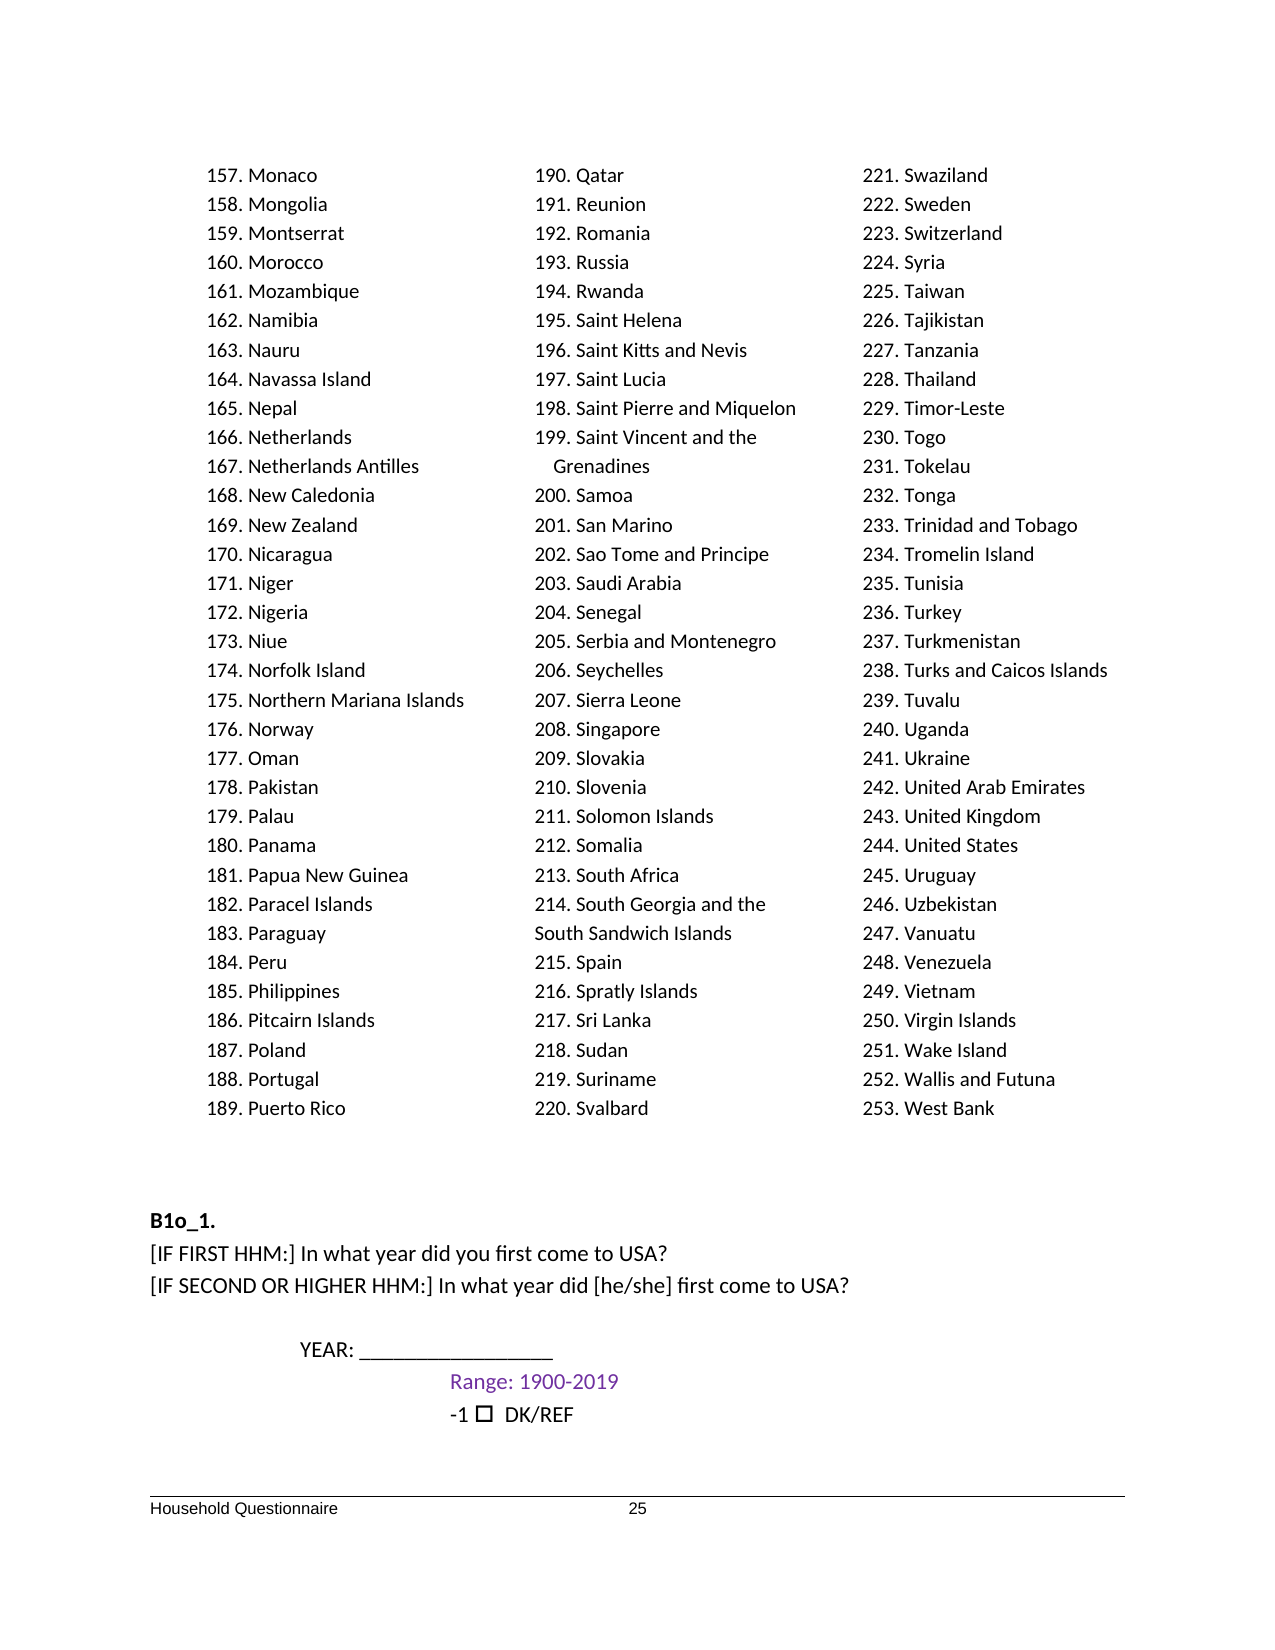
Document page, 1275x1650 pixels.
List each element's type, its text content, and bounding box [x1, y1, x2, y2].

text 249. Vietnam [862, 978, 1125, 1004]
text 159. Montserrat [206, 220, 469, 246]
text 200. Samoa [534, 483, 797, 508]
text 245. Uruguay [862, 862, 1125, 887]
text 193. Russia [534, 249, 797, 275]
text 160. Morocco [206, 249, 469, 275]
text 170. Nicaragua [206, 541, 469, 566]
text 226. Tajikistan [862, 308, 1125, 333]
text 234. Tromelin Island [862, 541, 1125, 566]
text 179. Palau [206, 803, 469, 829]
text YEAR: _________________ [225, 1335, 1125, 1363]
text -1 DK/REF [450, 1400, 1125, 1428]
text 176. Norway [206, 716, 469, 741]
text 225. Taiwan [862, 278, 1125, 304]
text 191. Reunion [534, 191, 797, 216]
text 217. Sri Lanka [534, 1008, 797, 1033]
text 209. Slovakia [534, 745, 797, 771]
text 195. Saint Helena [534, 308, 797, 333]
text 157. Monaco [206, 162, 469, 187]
text 203. Saudi Arabia [534, 570, 797, 596]
text 222. Sweden [862, 191, 1125, 216]
text 194. Rwanda [534, 278, 797, 304]
text B1o_1. [150, 1207, 1125, 1234]
text 237. Turkmenistan [862, 628, 1125, 654]
text 218. Sudan [534, 1037, 797, 1062]
text 231. Tokelau [862, 453, 1125, 479]
text 247. Vanuatu [862, 920, 1125, 946]
text 186. Pitcairn Islands [206, 1008, 469, 1033]
text [IF SECOND OR HIGHER HHM:] In what year did [he/she] first come to USA? [150, 1271, 1125, 1299]
text 239. Tuvalu [862, 687, 1125, 712]
text 250. Virgin Islands [862, 1008, 1125, 1033]
text 243. United Kingdom [862, 803, 1125, 829]
text 246. Uzbekistan [862, 891, 1125, 916]
text 204. Senegal [534, 599, 797, 625]
text 210. Slovenia [534, 774, 797, 800]
text [IF FIRST HHM:] In what year did you first come to USA? [150, 1239, 1125, 1267]
text 192. Romania [534, 220, 797, 246]
text 168. New Caledonia [206, 483, 469, 508]
text 161. Mozambique [206, 278, 469, 304]
text 185. Philippines [206, 978, 469, 1004]
text 173. Niue [206, 628, 469, 654]
text 240. Uganda [862, 716, 1125, 741]
text 164. Navassa Island [206, 366, 469, 391]
text 220. Svalbard [534, 1095, 797, 1121]
text 177. Oman [206, 745, 469, 771]
text 175. Northern Mariana Islands [206, 687, 469, 712]
text 208. Singapore [534, 716, 797, 741]
text 183. Paraguay [206, 920, 469, 946]
text 224. Syria [862, 249, 1125, 275]
text 162. Namibia [206, 308, 469, 333]
text 221. Swaziland [862, 162, 1125, 187]
text 219. Suriname [534, 1066, 797, 1091]
text 188. Portugal [206, 1066, 469, 1091]
text 163. Nauru [206, 337, 469, 362]
text 205. Serbia and Montenegro [534, 628, 797, 654]
text 189. Puerto Rico [206, 1095, 469, 1121]
text 187. Poland [206, 1037, 469, 1062]
text 182. Paracel Islands [206, 891, 469, 916]
text 197. Saint Lucia [534, 366, 797, 391]
text 207. Sierra Leone [534, 687, 797, 712]
text 206. Seychelles [534, 658, 797, 683]
text 165. Nepal [206, 395, 469, 421]
text 248. Venezuela [862, 949, 1125, 975]
text 199. Saint Vincent and the Grenadines [534, 424, 797, 479]
text 211. Solomon Islands [534, 803, 797, 829]
text 190. Qatar [534, 162, 797, 187]
text 253. West Bank [862, 1095, 1125, 1121]
text 196. Saint Kitts and Nevis [534, 337, 797, 362]
text 214. South Georgia and the South Sandwich Islands [534, 891, 797, 946]
text 236. Turkey [862, 599, 1125, 625]
text 216. Spratly Islands [534, 978, 797, 1004]
text 241. Ukraine [862, 745, 1125, 771]
text 235. Tunisia [862, 570, 1125, 596]
text Range: 1900-2019 [225, 1367, 1125, 1396]
text 244. United States [862, 833, 1125, 858]
text 178. Pakistan [206, 774, 469, 800]
text 233. Trinidad and Tobago [862, 512, 1125, 537]
text 167. Netherlands Antilles [206, 453, 469, 479]
text 201. San Marino [534, 512, 797, 537]
text 174. Norfolk Island [206, 658, 469, 683]
text 184. Peru [206, 949, 469, 975]
text 181. Papua New Guinea [206, 862, 469, 887]
text 215. Spain [534, 949, 797, 975]
text 252. Wallis and Futuna [862, 1066, 1125, 1091]
text 228. Thailand [862, 366, 1125, 391]
text 172. Nigeria [206, 599, 469, 625]
text 202. Sao Tome and Principe [534, 541, 797, 566]
text 227. Tanzania [862, 337, 1125, 362]
text 251. Wake Island [862, 1037, 1125, 1062]
text 180. Panama [206, 833, 469, 858]
text 229. Timor-Leste [862, 395, 1125, 421]
text 232. Tonga [862, 483, 1125, 508]
text 230. Togo [862, 424, 1125, 450]
text 166. Netherlands [206, 424, 469, 450]
text 242. United Arab Emirates [862, 774, 1125, 800]
text 212. Somalia [534, 833, 797, 858]
text 213. South Africa [534, 862, 797, 887]
text 171. Niger [206, 570, 469, 596]
text 158. Mongolia [206, 191, 469, 216]
text 223. Switzerland [862, 220, 1125, 246]
text 198. Saint Pierre and Miquelon [534, 395, 797, 421]
text 238. Turks and Caicos Islands [862, 658, 1125, 683]
text 169. New Zealand [206, 512, 469, 537]
